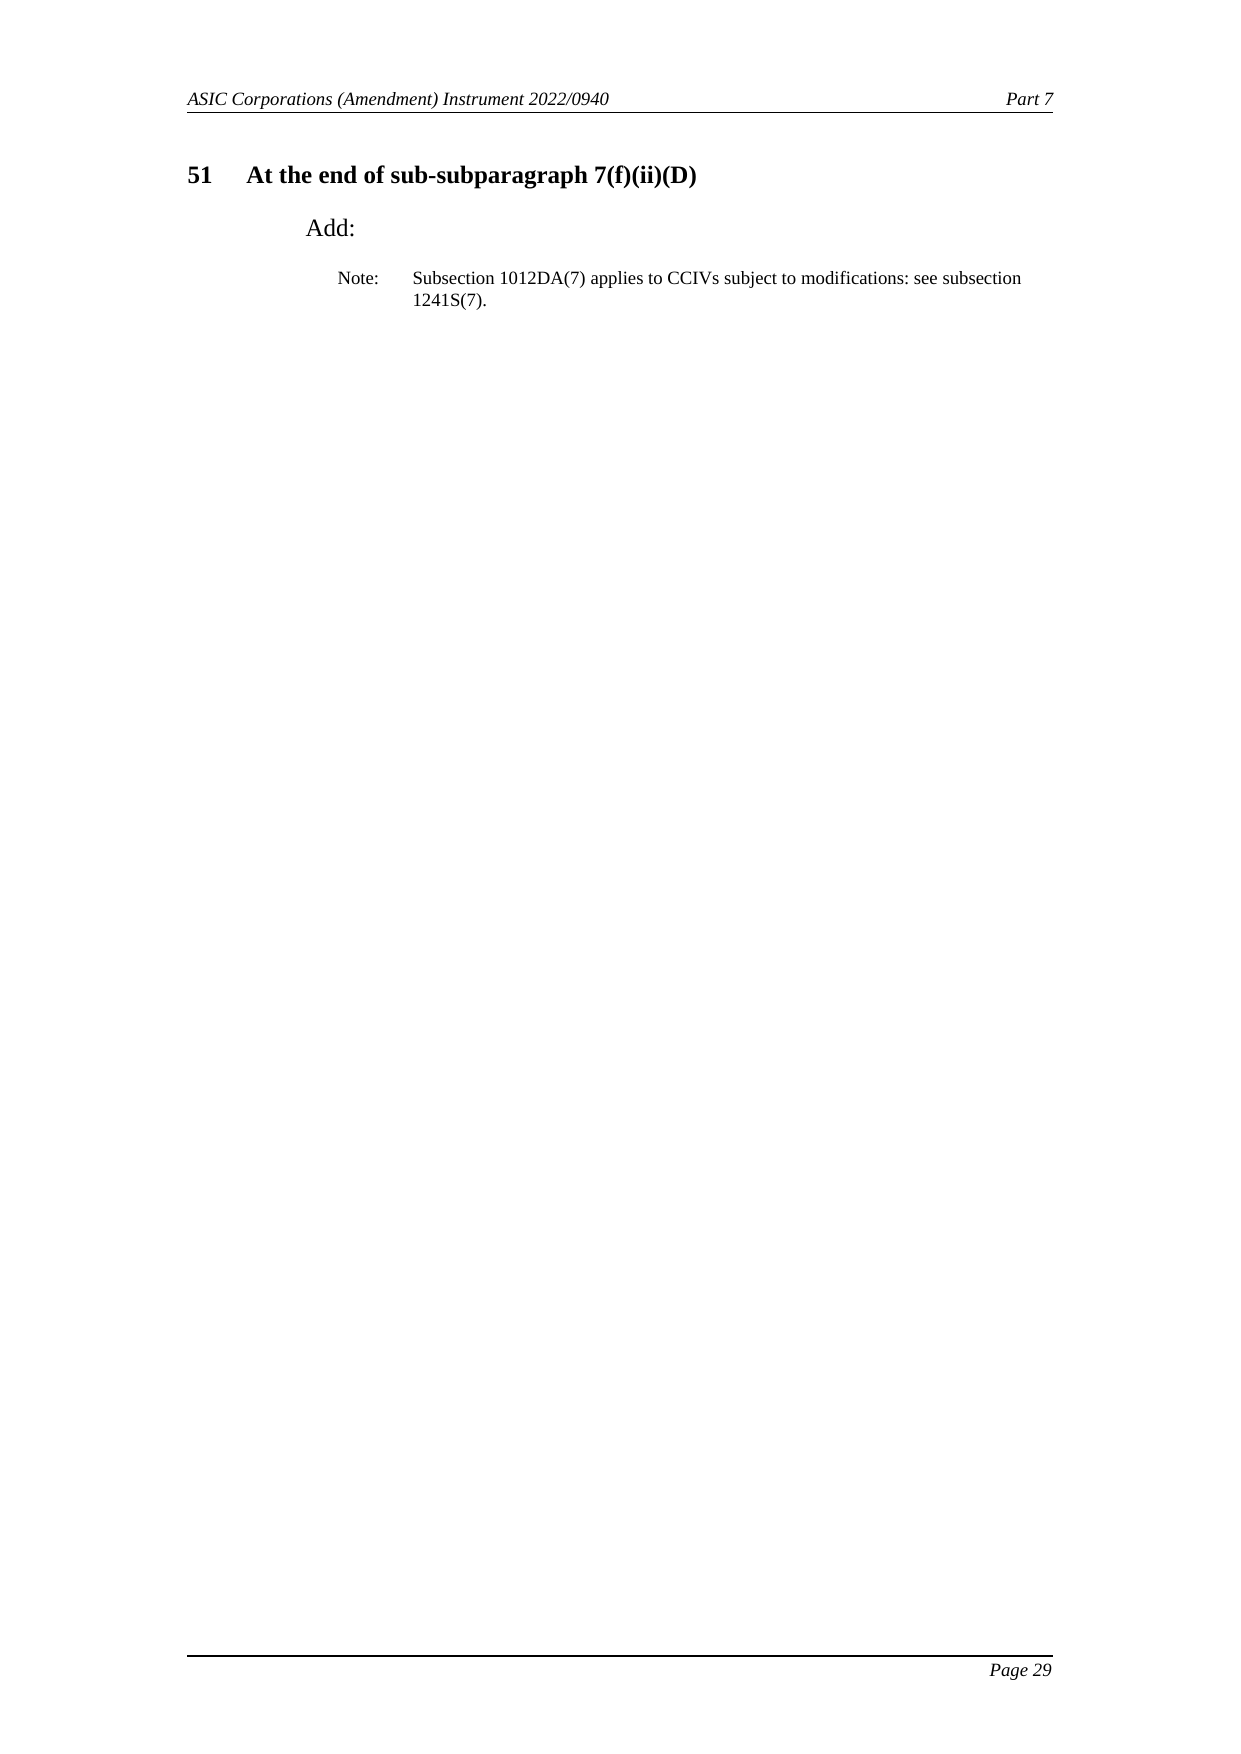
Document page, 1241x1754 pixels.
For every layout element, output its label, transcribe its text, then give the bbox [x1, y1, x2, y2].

text 51 At the end of sub-subparagraph 7(f)(ii)(D) [187, 160, 1053, 188]
text Note: Subsection 1012DA(7) applies to CCIVs subject to modifications: see subsection 1241S(7). [337, 267, 1053, 310]
text Add: [305, 213, 1053, 242]
